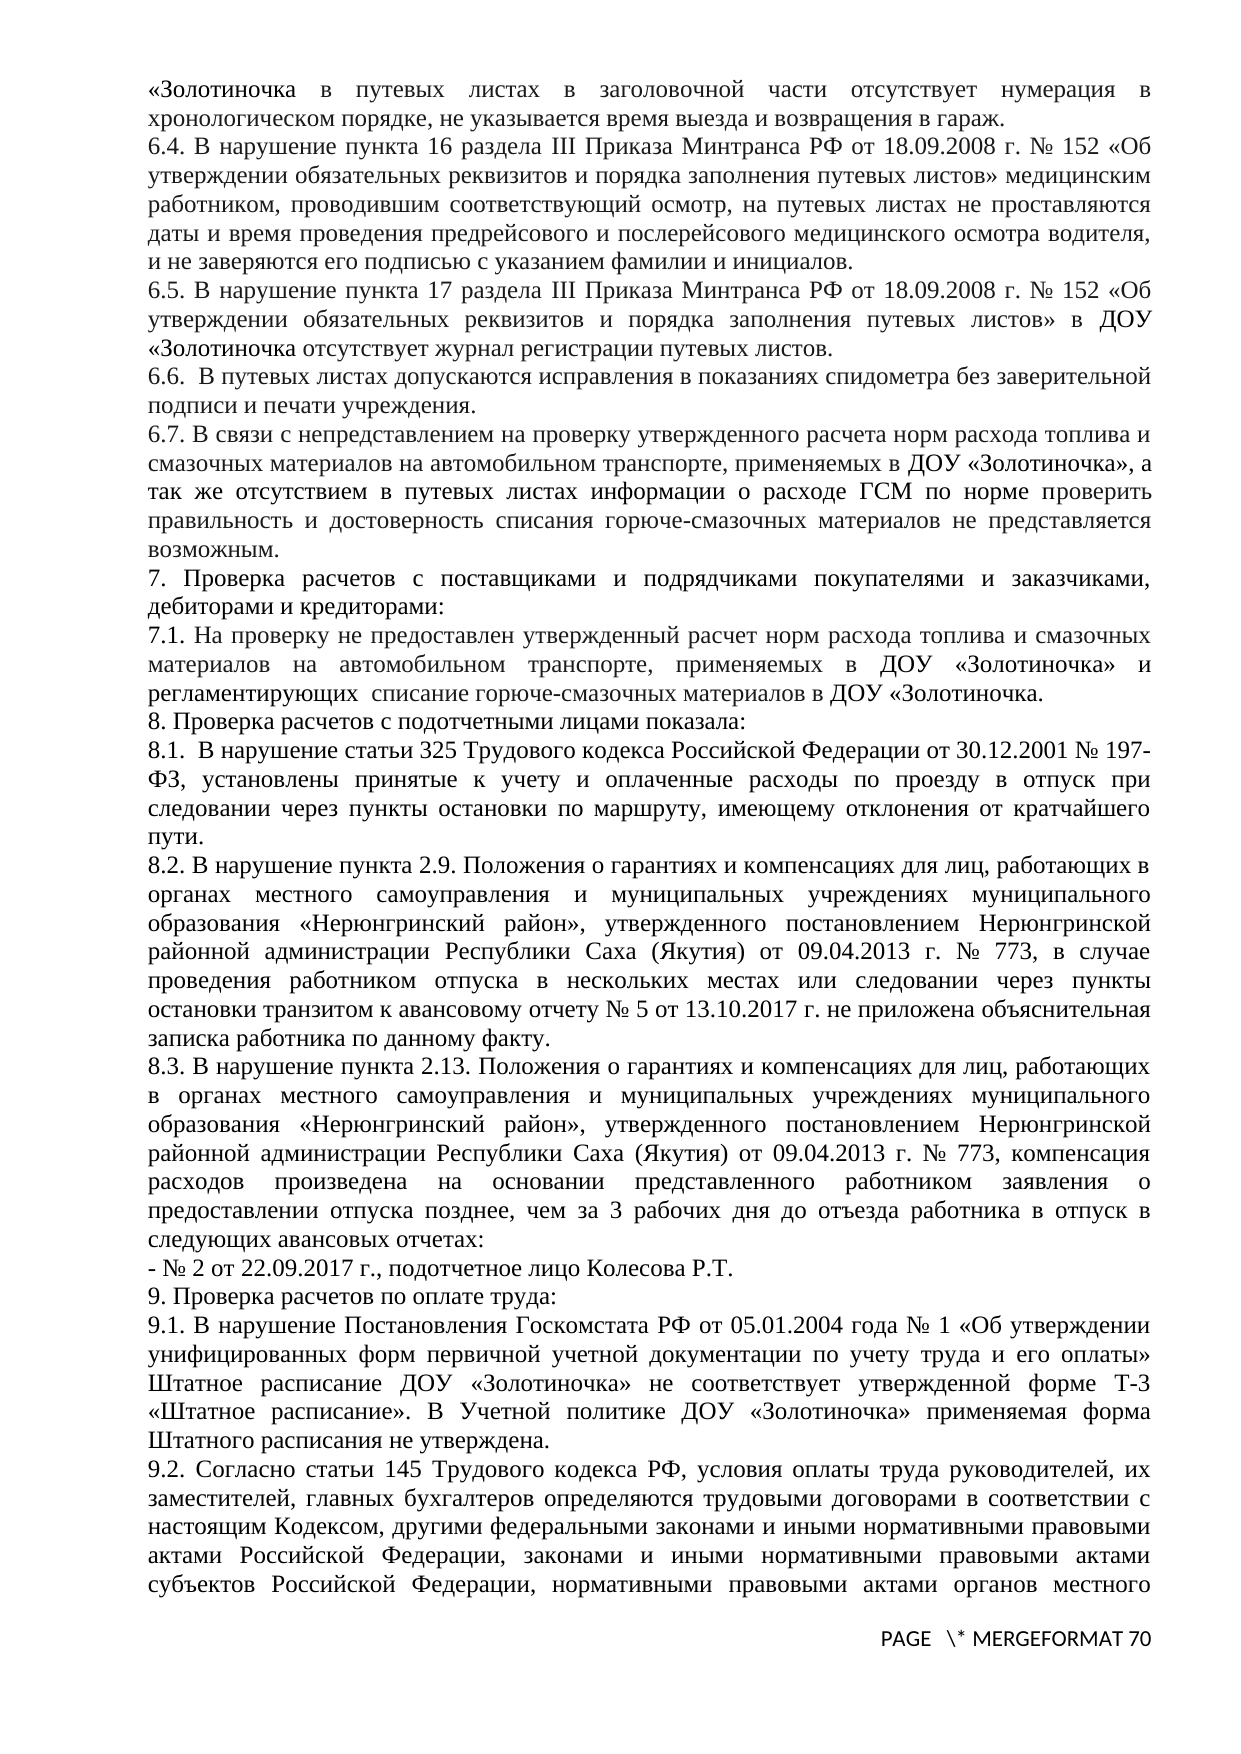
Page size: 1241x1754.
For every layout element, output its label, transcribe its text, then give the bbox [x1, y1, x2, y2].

text 7. Проверка расчетов с поставщиками и подрядчиками покупателями и заказчиками, дебиторами и кредиторами: [148, 563, 1152, 620]
text 6.7. В связи с непредставлением на проверку утвержденного расчета норм расхода топлива и смазочных материалов на автомобильном транспорте, применяемых в ДОУ «Золотиночка», а так же отсутствием в путевых листах информации о расходе ГСМ по норме проверить правильность и достоверность списания горюче-смазочных материалов не представляется возможным. [148, 419, 1152, 563]
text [148, 1454, 1152, 1598]
text 8.3. В нарушение пункта 2.13. Положения о гарантиях и компенсациях для лиц, работающих в органах местного самоуправления и муниципальных учреждениях муниципального образования «Нерюнгринский район», утвержденного постановлением Нерюнгринской районной администрации Республики Саха (Якутия) от 09.04.2013 г. № 773, компенсация расходов произведена на основании представленного работником заявления о предоставлении отпуска позднее, чем за 3 рабочих дня до отъезда работника в отпуск в следующих авансовых отчетах: [148, 1051, 1152, 1253]
text 9.1. В нарушение Постановления Госкомстата РФ от 05.01.2004 года № 1 «Об утверждении унифицированных форм первичной учетной документации по учету труда и его оплаты» Штатное расписание ДОУ «Золотиночка» не соответствует утвержденной форме Т-3 «Штатное расписание». В Учетной политике ДОУ «Золотиночка» применяемая форма Штатного расписания не утверждена. [148, 1310, 1152, 1454]
text 6.5. В нарушение пункта 17 раздела III Приказа Минтранса РФ от 18.09.2008 г. № 152 «Об утверждении обязательных реквизитов и порядка заполнения путевых листов» в ДОУ «Золотиночка отсутствует журнал регистрации путевых листов. [148, 275, 1152, 361]
text 6.4. В нарушение пункта 16 раздела III Приказа Минтранса РФ от 18.09.2008 г. № 152 «Об утверждении обязательных реквизитов и порядка заполнения путевых листов» медицинским работником, проводившим соответствующий осмотр, на путевых листах не проставляются даты и время проведения предрейсового и послерейсового медицинского осмотра водителя, и не заверяются его подписью с указанием фамилии и инициалов. [148, 131, 1152, 275]
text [148, 74, 1152, 131]
text 6.6. В путевых листах допускаются исправления в показаниях спидометра без заверительной подписи и печати учреждения. [148, 361, 1152, 419]
text 8.2. В нарушение пункта 2.9. Положения о гарантиях и компенсациях для лиц, работающих в органах местного самоуправления и муниципальных учреждениях муниципального образования «Нерюнгринский район», утвержденного постановлением Нерюнгринской районной администрации Республики Саха (Якутия) от 09.04.2013 г. № 773, в случае проведения работником отпуска в нескольких местах или следовании через пункты остановки транзитом к авансовому отчету № 5 от 13.10.2017 г. не приложена объяснительная записка работника по данному факту. [148, 850, 1152, 1051]
text 8. Проверка расчетов с подотчетными лицами показала: [148, 706, 1152, 735]
text 8.1. В нарушение статьи 325 Трудового кодекса Российской Федерации от 30.12.2001 № 197-ФЗ, установлены принятые к учету и оплаченные расходы по проезду в отпуск при следовании через пункты остановки по маршруту, имеющему отклонения от кратчайшего пути. [148, 735, 1152, 850]
text 7.1. На проверку не предоставлен утвержденный расчет норм расхода топлива и смазочных материалов на автомобильном транспорте, применяемых в ДОУ «Золотиночка» и регламентирующих списание горюче-смазочных материалов в ДОУ «Золотиночка. [148, 620, 1152, 706]
text - № 2 от 22.09.2017 г., подотчетное лицо Колесова Р.Т. [148, 1253, 1152, 1281]
text 9. Проверка расчетов по оплате труда: [148, 1281, 1152, 1310]
